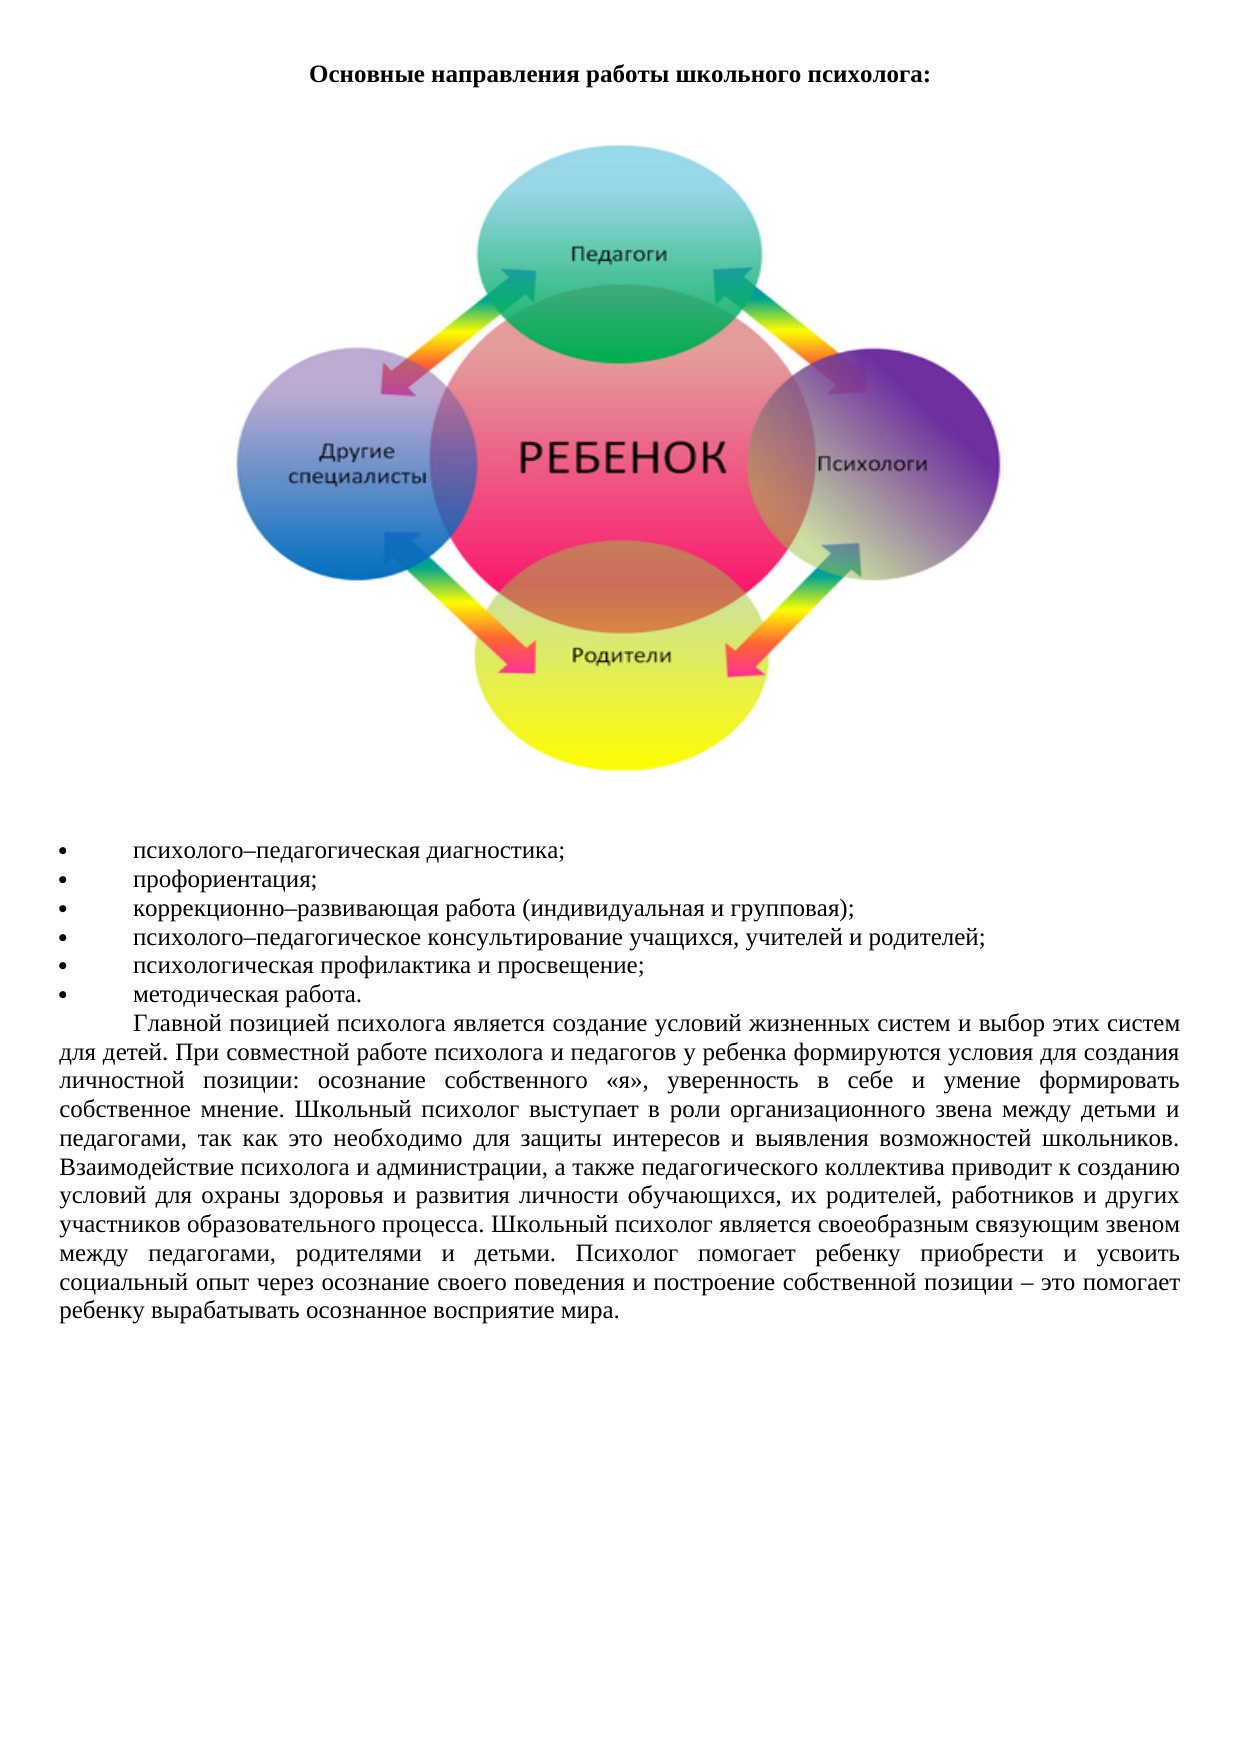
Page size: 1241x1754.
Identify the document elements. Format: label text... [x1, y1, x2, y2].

list методическая работа. [59, 979, 1181, 1008]
picture [236, 145, 1004, 774]
list психолого–педагогическое консультирование учащихся, учителей и родителей; [59, 922, 1181, 950]
list профориентация; [59, 864, 1181, 893]
list психолого–педагогическая диагностика; [59, 835, 1181, 864]
list коррекционно–развивающая работа (индивидуальная и групповая); [59, 893, 1181, 922]
list психологическая профилактика и просвещение; [59, 950, 1181, 979]
text Главной позицией психолога является создание условий жизненных систем и выбор этих систем для детей. При совместной работе психолога и педагогов у ребенка формируются условия для создания личностной позиции: осознание собственного «я», уверенность в себе и умение формировать собственное мнение. Школьный психолог выступает в роли организационного звена между детьми и педагогами, так как это необходимо для защиты интересов и выявления возможностей школьников. Взаимодействие психолога и администрации, а также педагогического коллектива приводит к созданию условий для охраны здоровья и развития личности обучающихся, их родителей, работников и других участников образовательного процесса. Школьный психолог является своеобразным связующим звеном между педагогами, родителями и детьми. Психолог помогает ребенку приобрести и усвоить социальный опыт через осознание своего поведения и построение собственной позиции – это помогает ребенку вырабатывать осознанное восприятие мира. [59, 1008, 1181, 1324]
text Основные направления работы школьного психолога: [59, 59, 1181, 88]
